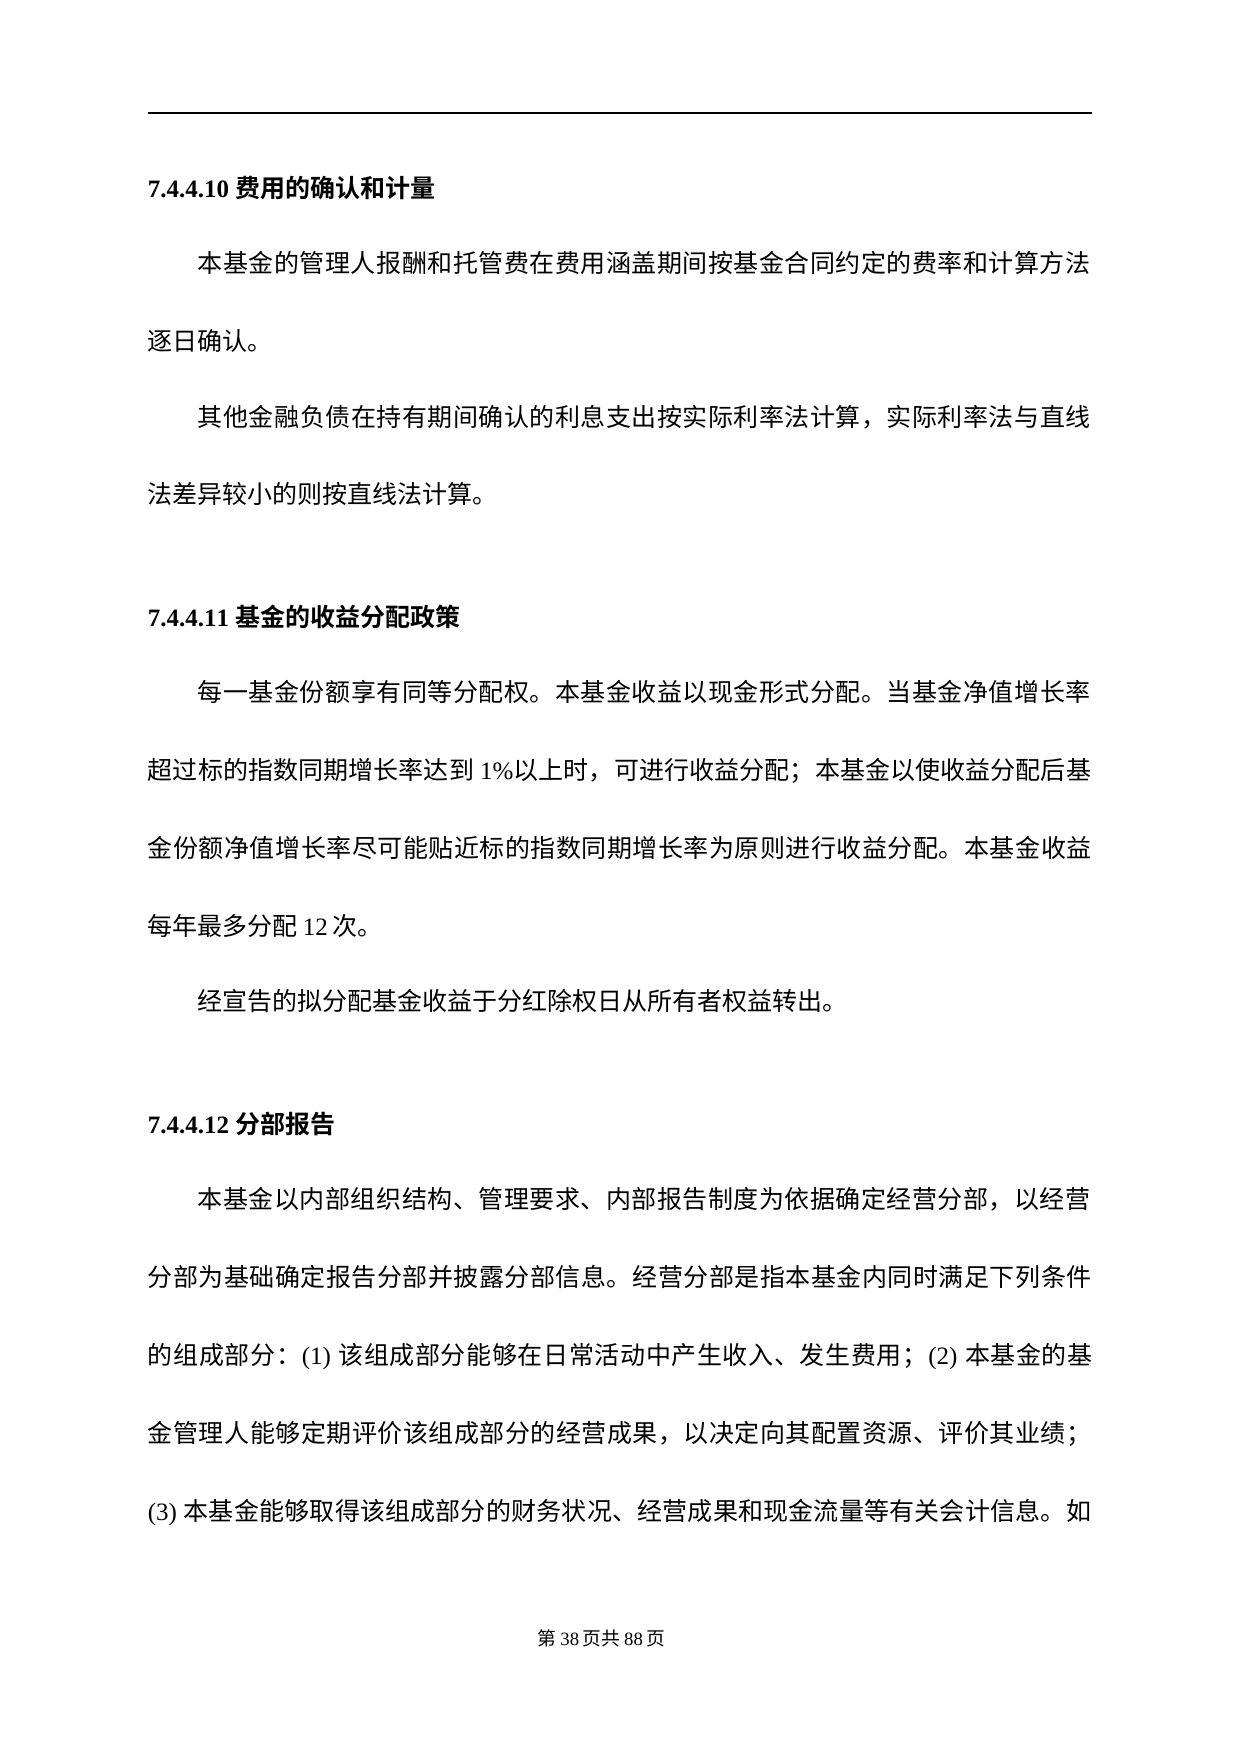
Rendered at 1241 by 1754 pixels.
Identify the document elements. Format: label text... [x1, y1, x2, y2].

subtitle 7.4.4.10 费用的确认和计量 [148, 154, 1092, 219]
text 每一基金份额享有同等分配权。本基金收益以现金形式分配。当基金净值增长率超过标的指数同期增长率达到1%以上时，可进行收益分配；本基金以使收益分配后基金份额净值增长率尽可能贴近标的指数同期增长率为原则进行收益分配。本基金收益每年最多分配12次。 [148, 658, 1092, 957]
text 经宣告的拟分配基金收益于分红除权日从所有者权益转出。 [148, 967, 1092, 1032]
text 其他金融负债在持有期间确认的利息支出按实际利率法计算，实际利率法与直线法差异较小的则按直线法计算。 [148, 383, 1092, 526]
text 本基金的管理人报酬和托管费在费用涵盖期间按基金合同约定的费率和计算方法逐日确认。 [148, 229, 1092, 372]
subtitle 7.4.4.12 分部报告 [148, 1090, 1092, 1155]
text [148, 1165, 1092, 1542]
subtitle 7.4.4.11 基金的收益分配政策 [148, 583, 1092, 648]
